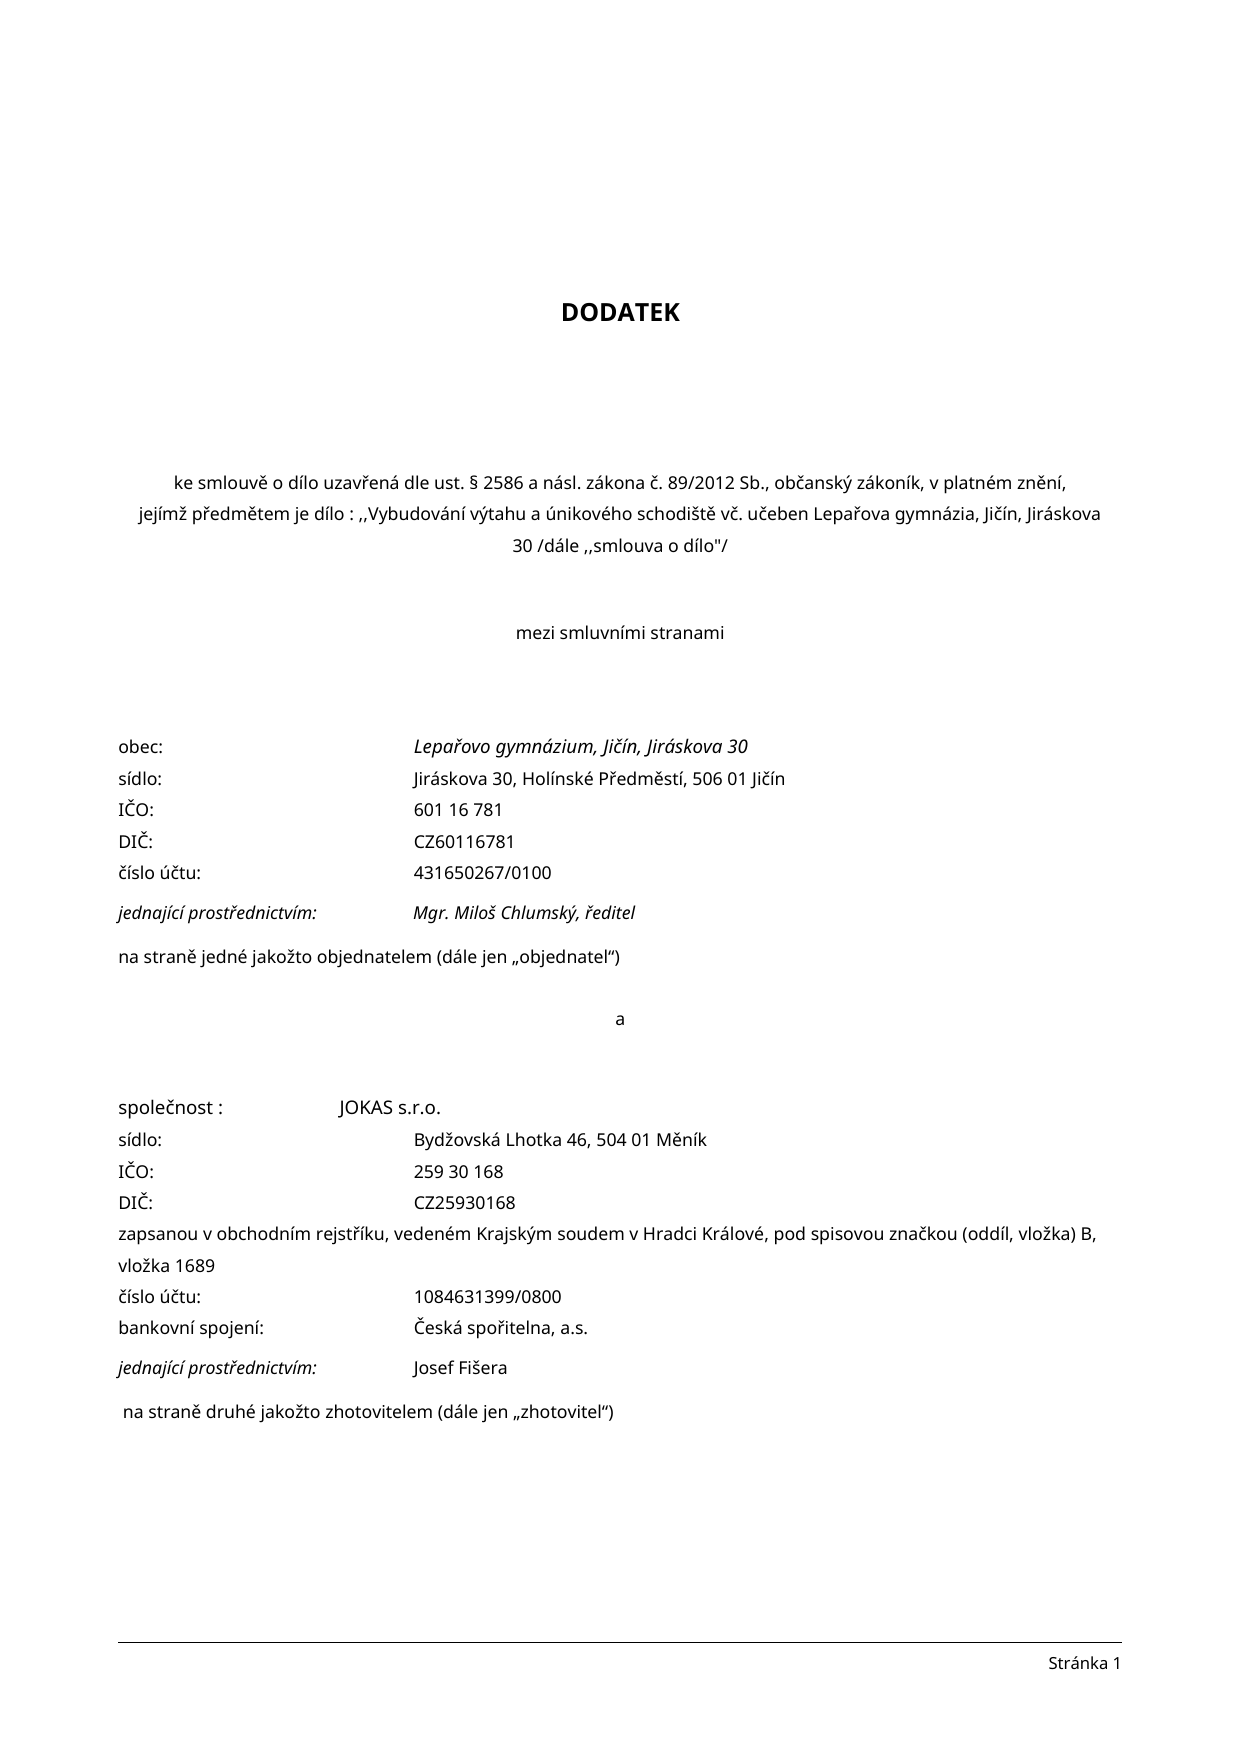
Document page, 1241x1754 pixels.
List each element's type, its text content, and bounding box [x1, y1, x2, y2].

text na straně jedné jakožto objednatelem (dále jen „objednatel“) [118, 944, 1122, 968]
text jednající prostřednictvím: Mgr. Miloš Chlumský, ředitel [118, 900, 1122, 924]
text bankovní spojení: [118, 1316, 1122, 1340]
text obec: Lepařovo gymnázium, Jičín, Jiráskova 30 [118, 733, 1122, 759]
text DIČ: CZ60116781 [118, 829, 1122, 853]
text jejímž předmětem je dílo : ,,Vybudování výtahu a únikového schodiště vč. učeben Lepařova gymnázia, Jičín, Jiráskova 30 /dále ,,smlouva o dílo"/ [118, 502, 1122, 557]
text zapsanou v obchodním rejstříku, vedeném soudem v , pod spisovou značkou (oddíl, vložka) [118, 1222, 1122, 1277]
text na straně druhé jakožto zhotovitelem (dále jen „zhotovitel“) [118, 1399, 1122, 1423]
text a [118, 1007, 1122, 1031]
text mezi smluvními stranami [118, 621, 1122, 645]
text IČO: [118, 1159, 1122, 1183]
text sídlo: [118, 1128, 1122, 1152]
text číslo účtu: [118, 1284, 1122, 1309]
text sídlo: Jiráskova 30, Holínské Předměstí, 506 01 Jičín [118, 767, 1122, 791]
text IČO: 601 16 781 [118, 798, 1122, 822]
text společnost : [118, 1094, 1122, 1120]
text ke smlouvě o dílo uzavřená dle ust. § 2586 a násl. zákona č. 89/2012 Sb., občanský zákoník, v platném znění, [118, 470, 1122, 494]
text jednající prostřednictvím: [118, 1356, 1122, 1380]
text číslo účtu: [118, 861, 1122, 885]
text DIČ: [118, 1190, 1122, 1214]
title DODATEK [118, 294, 1122, 328]
